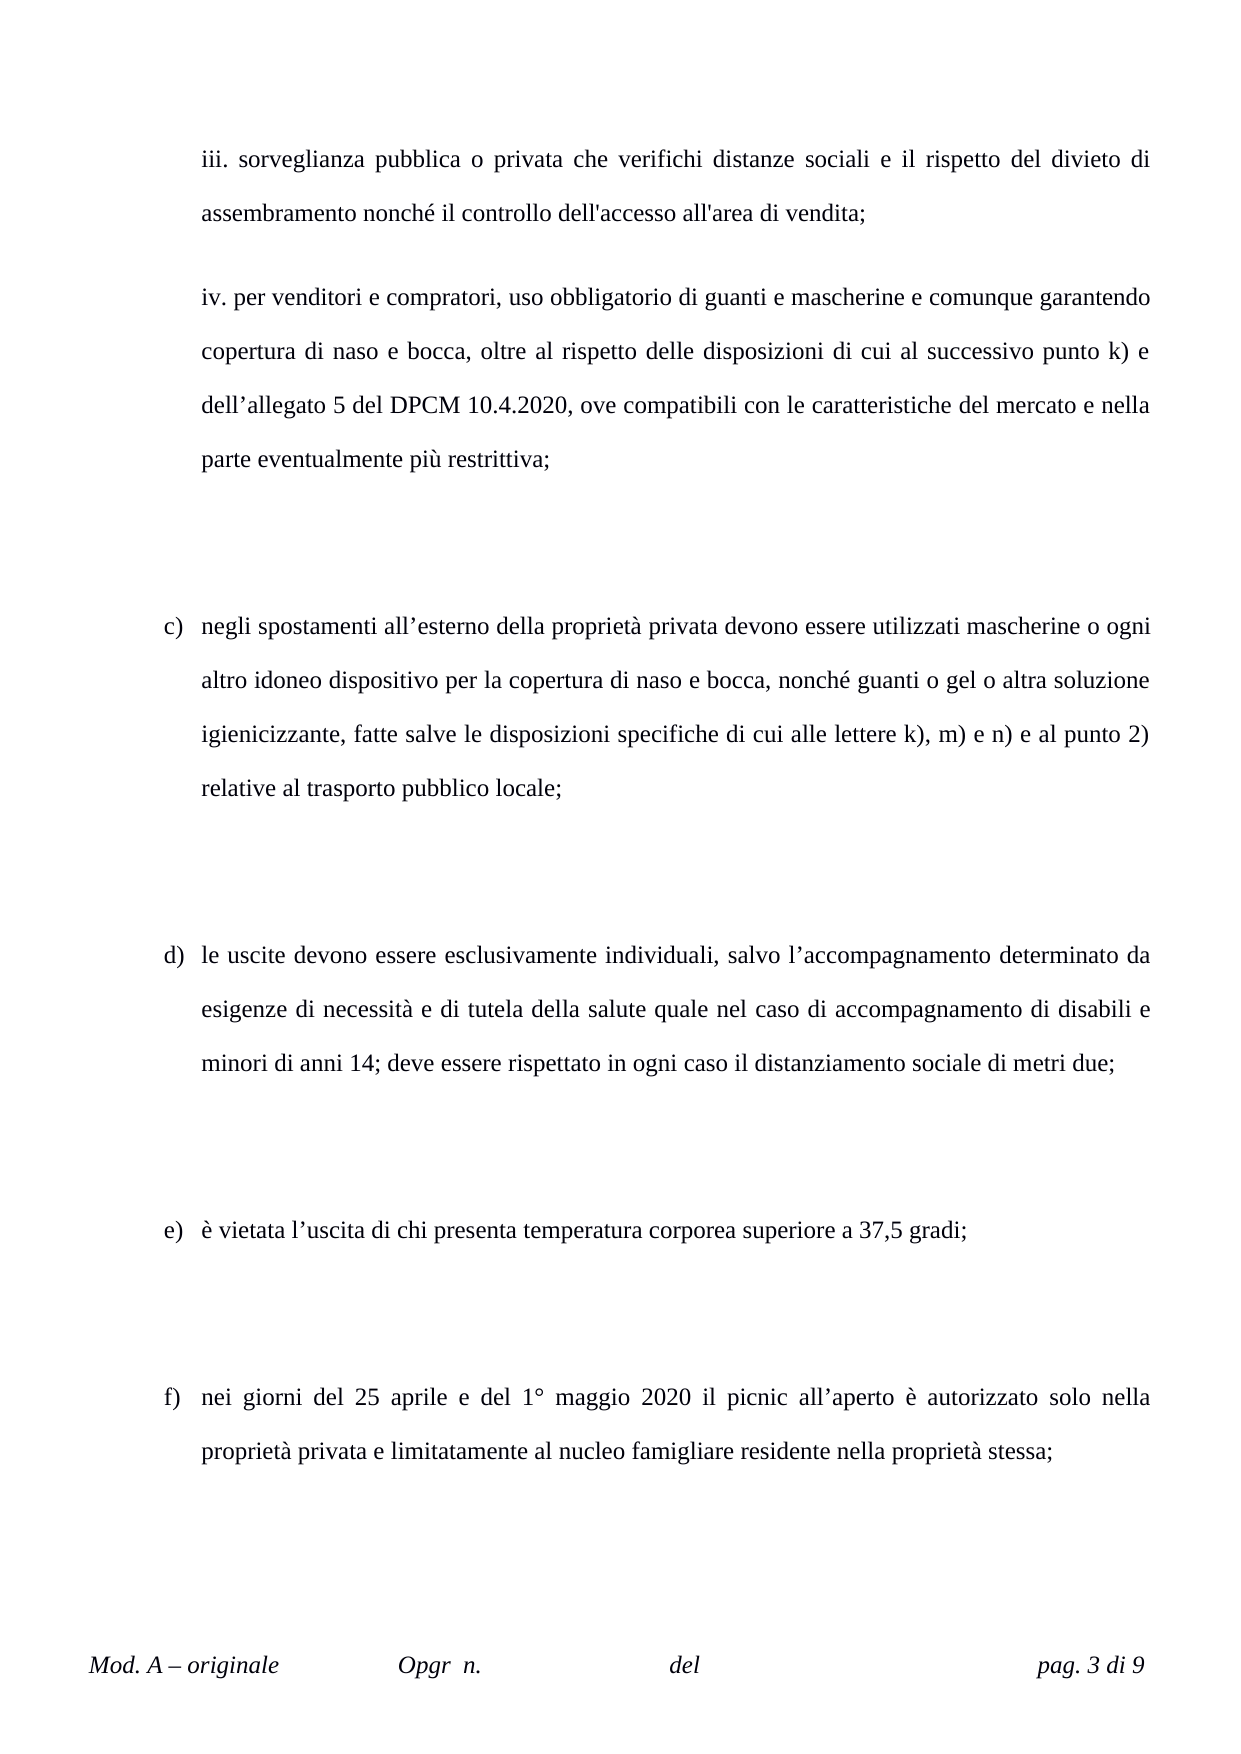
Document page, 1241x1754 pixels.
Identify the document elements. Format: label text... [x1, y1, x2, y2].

list le uscite devono essere esclusivamente individuali, salvo l’accompagnamento determinato da esigenze di necessità e di tutela della salute quale nel caso di accompagnamento di disabili e minori di anni 14; deve essere rispettato in ogni caso il distanziamento sociale di metri due; [164, 920, 1152, 1082]
list negli spostamenti all’esterno della proprietà privata devono essere utilizzati mascherine o ogni altro idoneo dispositivo per la copertura di naso e bocca, nonché guanti o gel o altra soluzione igienicizzante, fatte salve le disposizioni specifiche di cui alle lettere k), m) e n) e al punto 2) relative al trasporto pubblico locale; [164, 591, 1152, 807]
text iv. per venditori e compratori, uso obbligatorio di guanti e mascherine e comunque garantendo copertura di naso e bocca, oltre al rispetto delle disposizioni di cui al successivo punto k) e dell’allegato 5 del DPCM 10.4.2020, ove compatibili con le caratteristiche del mercato e nella parte eventualmente più restrittiva; [201, 262, 1152, 478]
list è vietata l’uscita di chi presenta temperatura corporea superiore a 37,5 gradi; [164, 1195, 1152, 1249]
text iii. sorveglianza pubblica o privata che verifichi distanze sociali e il rispetto del divieto di assembramento nonché il controllo dell'accesso all'area di vendita; [201, 124, 1152, 232]
list nei giorni del 25 aprile e del 1° maggio 2020 il picnic all’aperto è autorizzato solo nella proprietà privata e limitatamente al nucleo famigliare residente nella proprietà stessa; [164, 1362, 1152, 1470]
